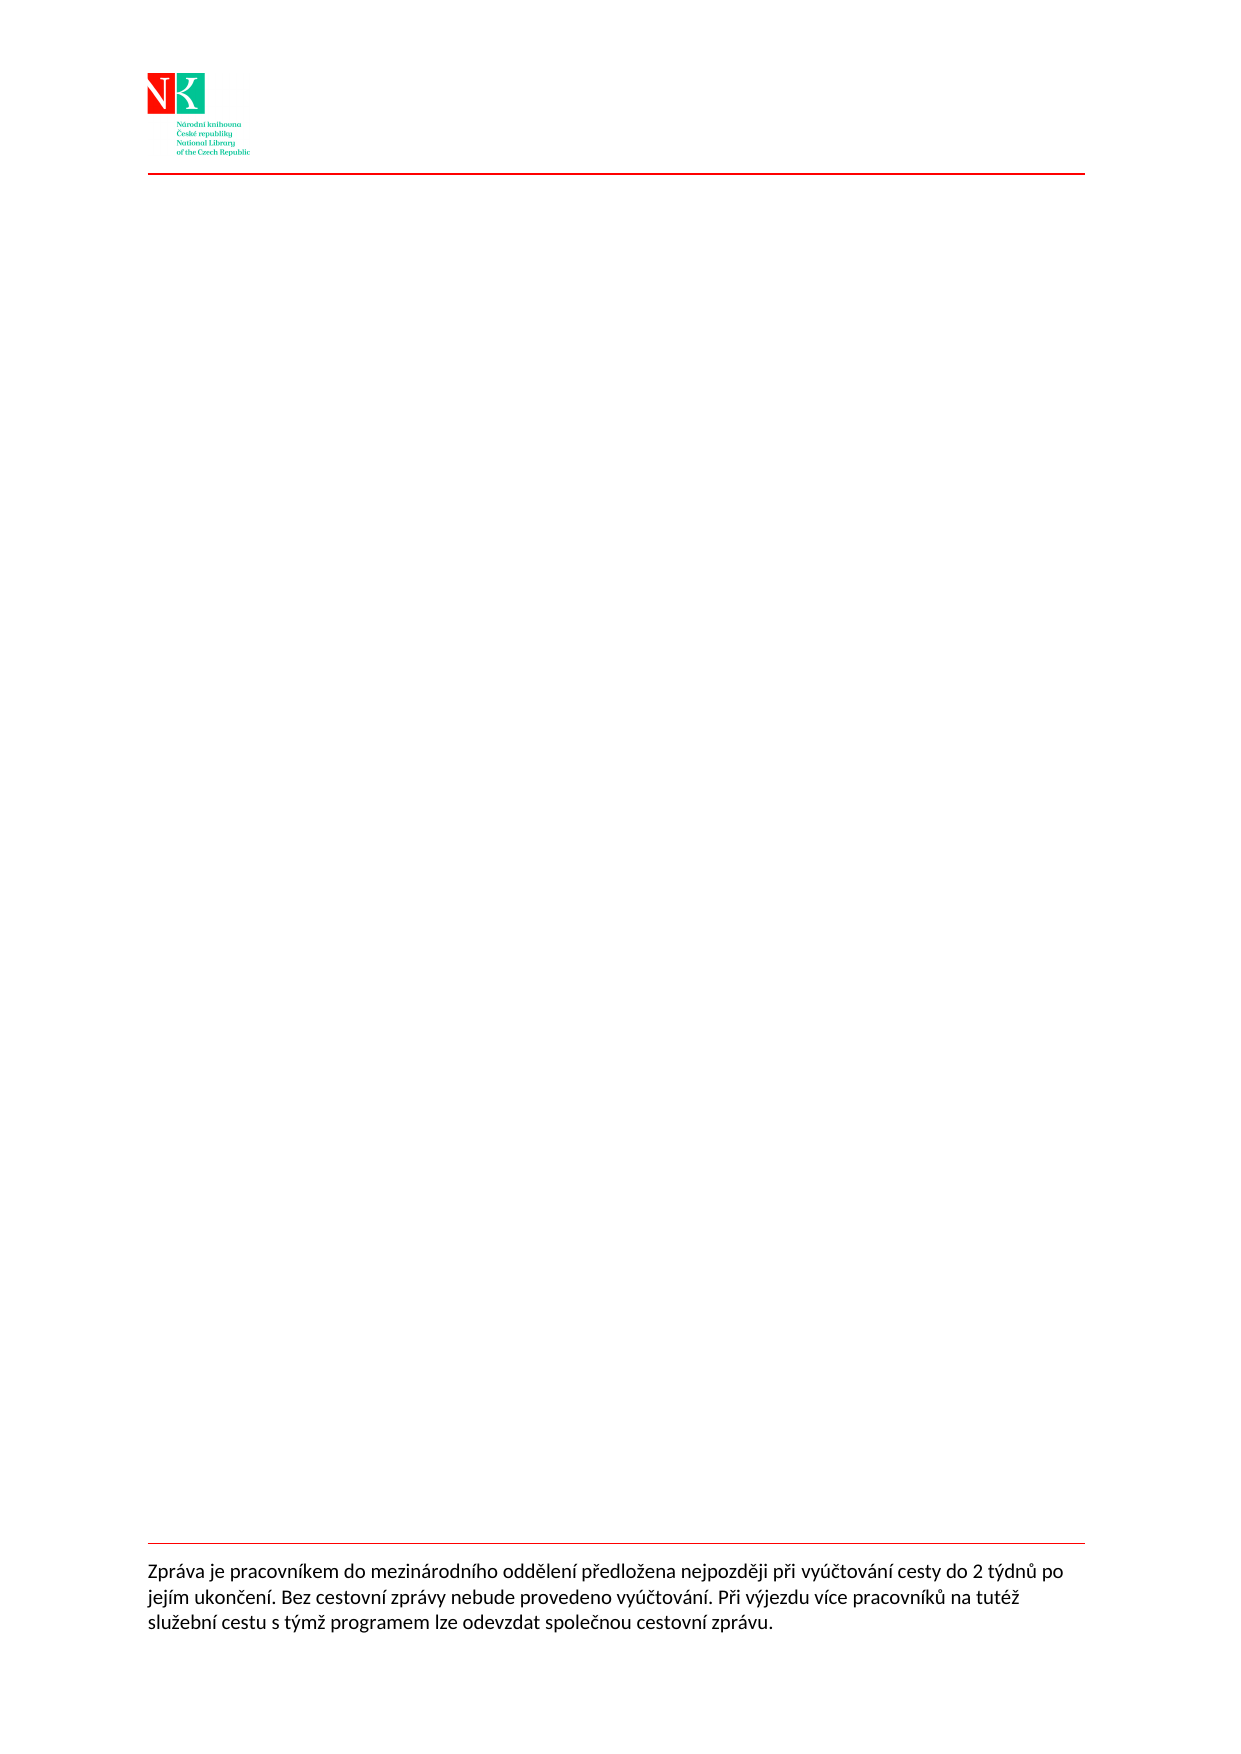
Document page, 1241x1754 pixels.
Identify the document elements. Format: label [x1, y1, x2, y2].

picture [147, 73, 250, 156]
